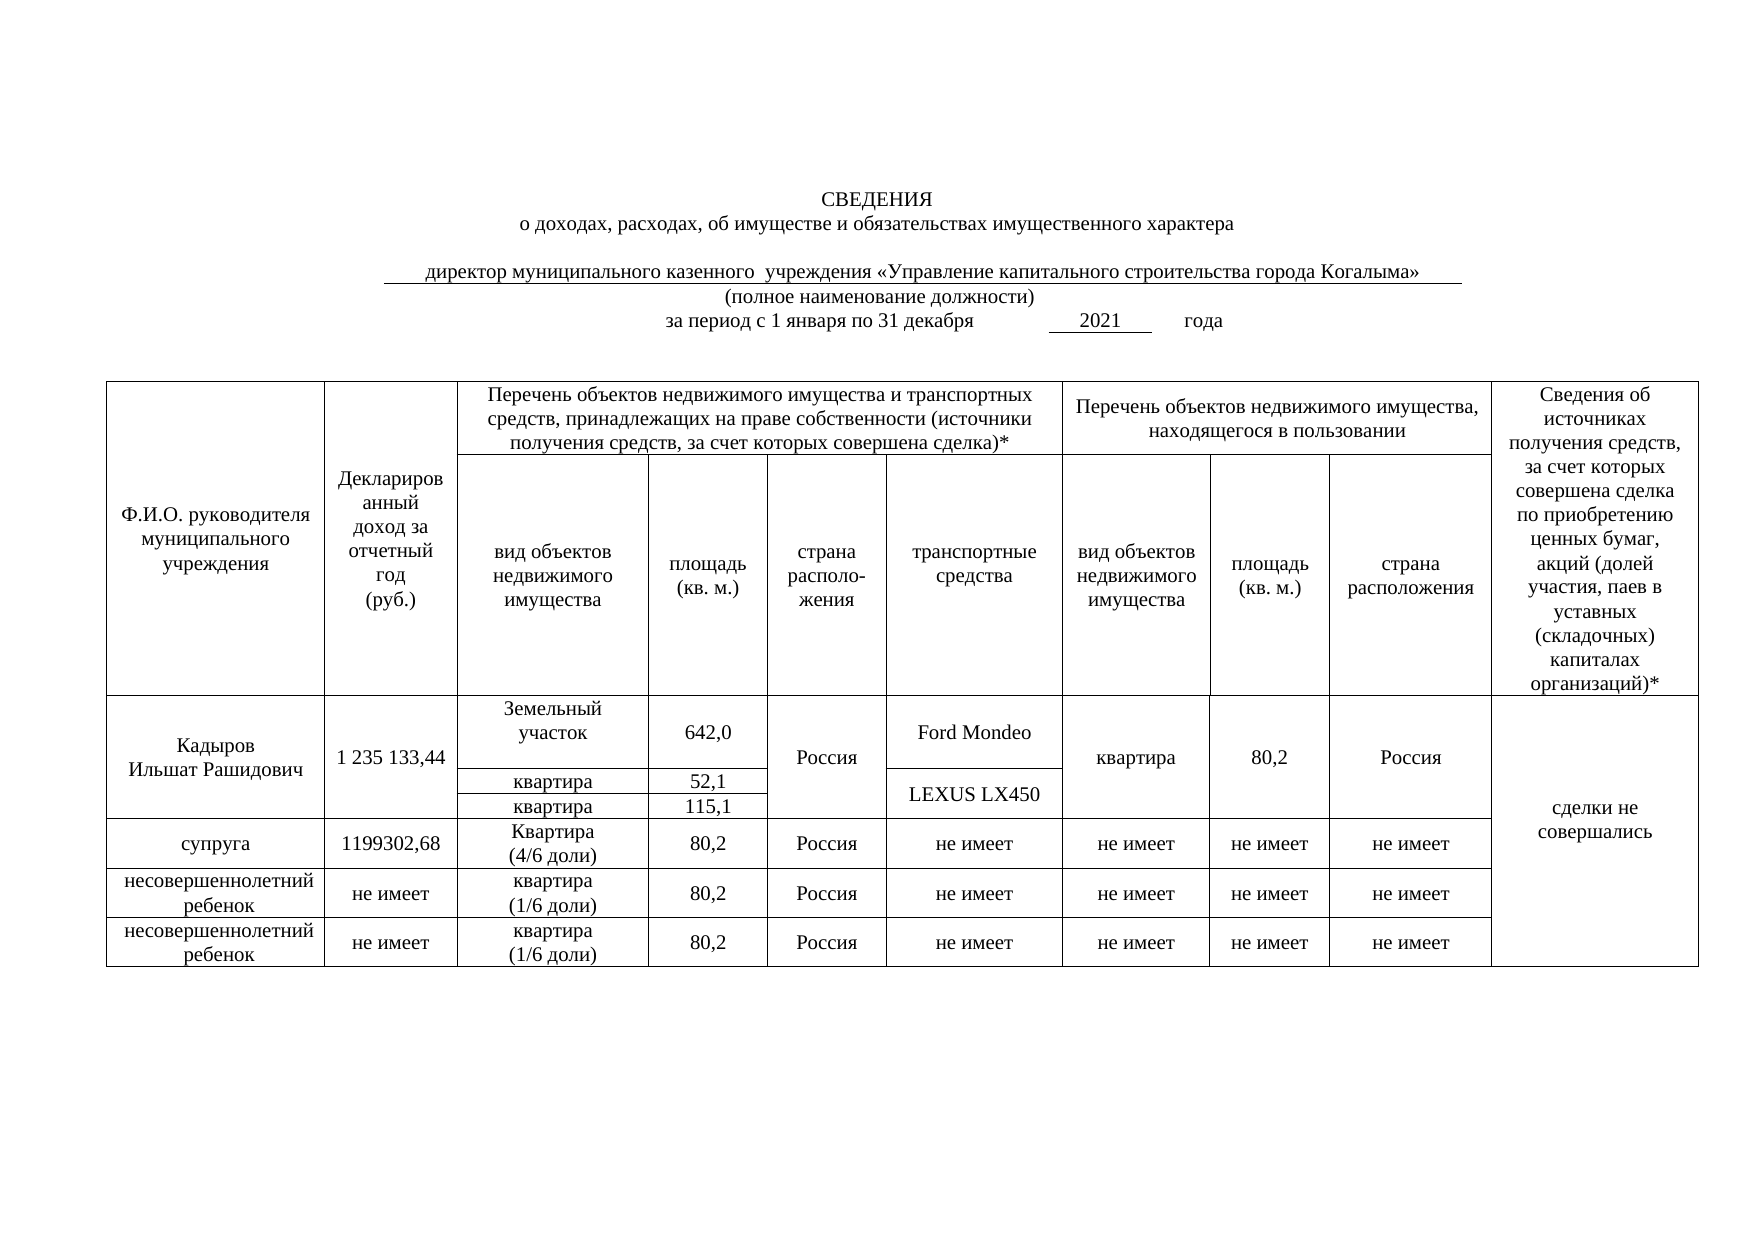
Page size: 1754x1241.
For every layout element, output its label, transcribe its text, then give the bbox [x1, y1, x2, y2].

table_cell страна располо-жения [768, 455, 886, 695]
table_cell Земельный участок [458, 696, 648, 768]
table_cell не имеет [1063, 918, 1209, 966]
table_cell не имеет [1063, 869, 1209, 917]
table_cell страна расположения [1330, 455, 1491, 695]
table_cell не имеет [1330, 918, 1491, 966]
table_header Перечень объектов недвижимого имущества, находящегося в пользовании [1063, 382, 1491, 454]
table_header директор муниципального казенного учреждения «Управление капитального строительства города Когалыма» [384, 259, 1462, 283]
table_cell не имеет [887, 819, 1062, 867]
table_cell не имеет [325, 869, 457, 917]
table_cell 80,2 [649, 918, 767, 966]
table_cell Россия [1330, 696, 1491, 818]
table_header за период с 1 января по 31 декабря [591, 308, 1048, 332]
table_cell сделки не совершались [1492, 696, 1698, 966]
table_cell не имеет [1210, 869, 1329, 917]
table_cell 115,1 [649, 794, 767, 818]
table_cell не имеет [1210, 918, 1329, 966]
table_cell квартира [458, 794, 648, 818]
table_cell Квартира (4/6 доли) [458, 819, 648, 867]
table_cell 80,2 [649, 819, 767, 867]
table_cell Россия [768, 918, 886, 966]
table_cell не имеет [1063, 819, 1209, 867]
table_cell LEXUS LX450 [887, 769, 1062, 818]
text Сведения [118, 186, 1636, 211]
table_cell вид объектов недвижимого имущества [458, 455, 648, 695]
text о доходах, расходах, об имуществе и обязательствах имущественного характера [118, 211, 1636, 234]
text (полное наименование должности) [118, 284, 1636, 308]
table_cell несовершеннолетний ребенок [107, 918, 324, 966]
table_cell 1199302,68 [325, 819, 457, 867]
table_cell супруга [107, 819, 324, 867]
table_cell не имеет [887, 869, 1062, 917]
table_header Декларированный доход за отчетный год (руб.) [325, 382, 457, 695]
table_cell площадь (кв. м.) [1211, 455, 1329, 695]
table_header 2021 [1049, 308, 1152, 332]
table_cell квартира [1063, 696, 1209, 818]
table_cell 80,2 [649, 869, 767, 917]
table_header Сведения об источниках получения средств, за счет которых совершена сделка по приобретению ценных бумаг, акций (долей участия, паев в уставных (складочных) капиталах организаций)* [1492, 382, 1698, 695]
table_cell квартира (1/6 доли) [458, 918, 648, 966]
table_cell 52,1 [649, 769, 767, 793]
table_cell Россия [768, 696, 886, 818]
table_cell 642,0 [649, 696, 767, 768]
table_header года [1152, 308, 1255, 332]
table_cell не имеет [1210, 819, 1329, 867]
table_cell транспортные средства [887, 455, 1062, 695]
table_cell Россия [768, 819, 886, 867]
table_header Ф.И.О. руководителя муниципального учреждения [107, 382, 324, 695]
table_cell вид объектов недвижимого имущества [1063, 455, 1210, 695]
table_cell Россия [768, 869, 886, 917]
table_cell Кадыров Ильшат Рашидович [107, 696, 324, 818]
table_cell площадь (кв. м.) [649, 455, 767, 695]
table_cell не имеет [1330, 819, 1491, 867]
table_header Перечень объектов недвижимого имущества и транспортных средств, принадлежащих на праве собственности (источники получения средств, за счет которых совершена сделка)* [458, 382, 1062, 454]
table_cell не имеет [887, 918, 1062, 966]
table_cell 80,2 [1210, 696, 1329, 818]
table_cell Ford Mondeo [887, 696, 1062, 768]
table_cell несовершеннолетний ребенок [107, 869, 324, 917]
table_cell квартира (1/6 доли) [458, 869, 648, 917]
table_cell 1 235 133,44 [325, 696, 457, 818]
table_cell не имеет [325, 918, 457, 966]
table_cell не имеет [1330, 869, 1491, 917]
table_cell квартира [458, 769, 648, 793]
